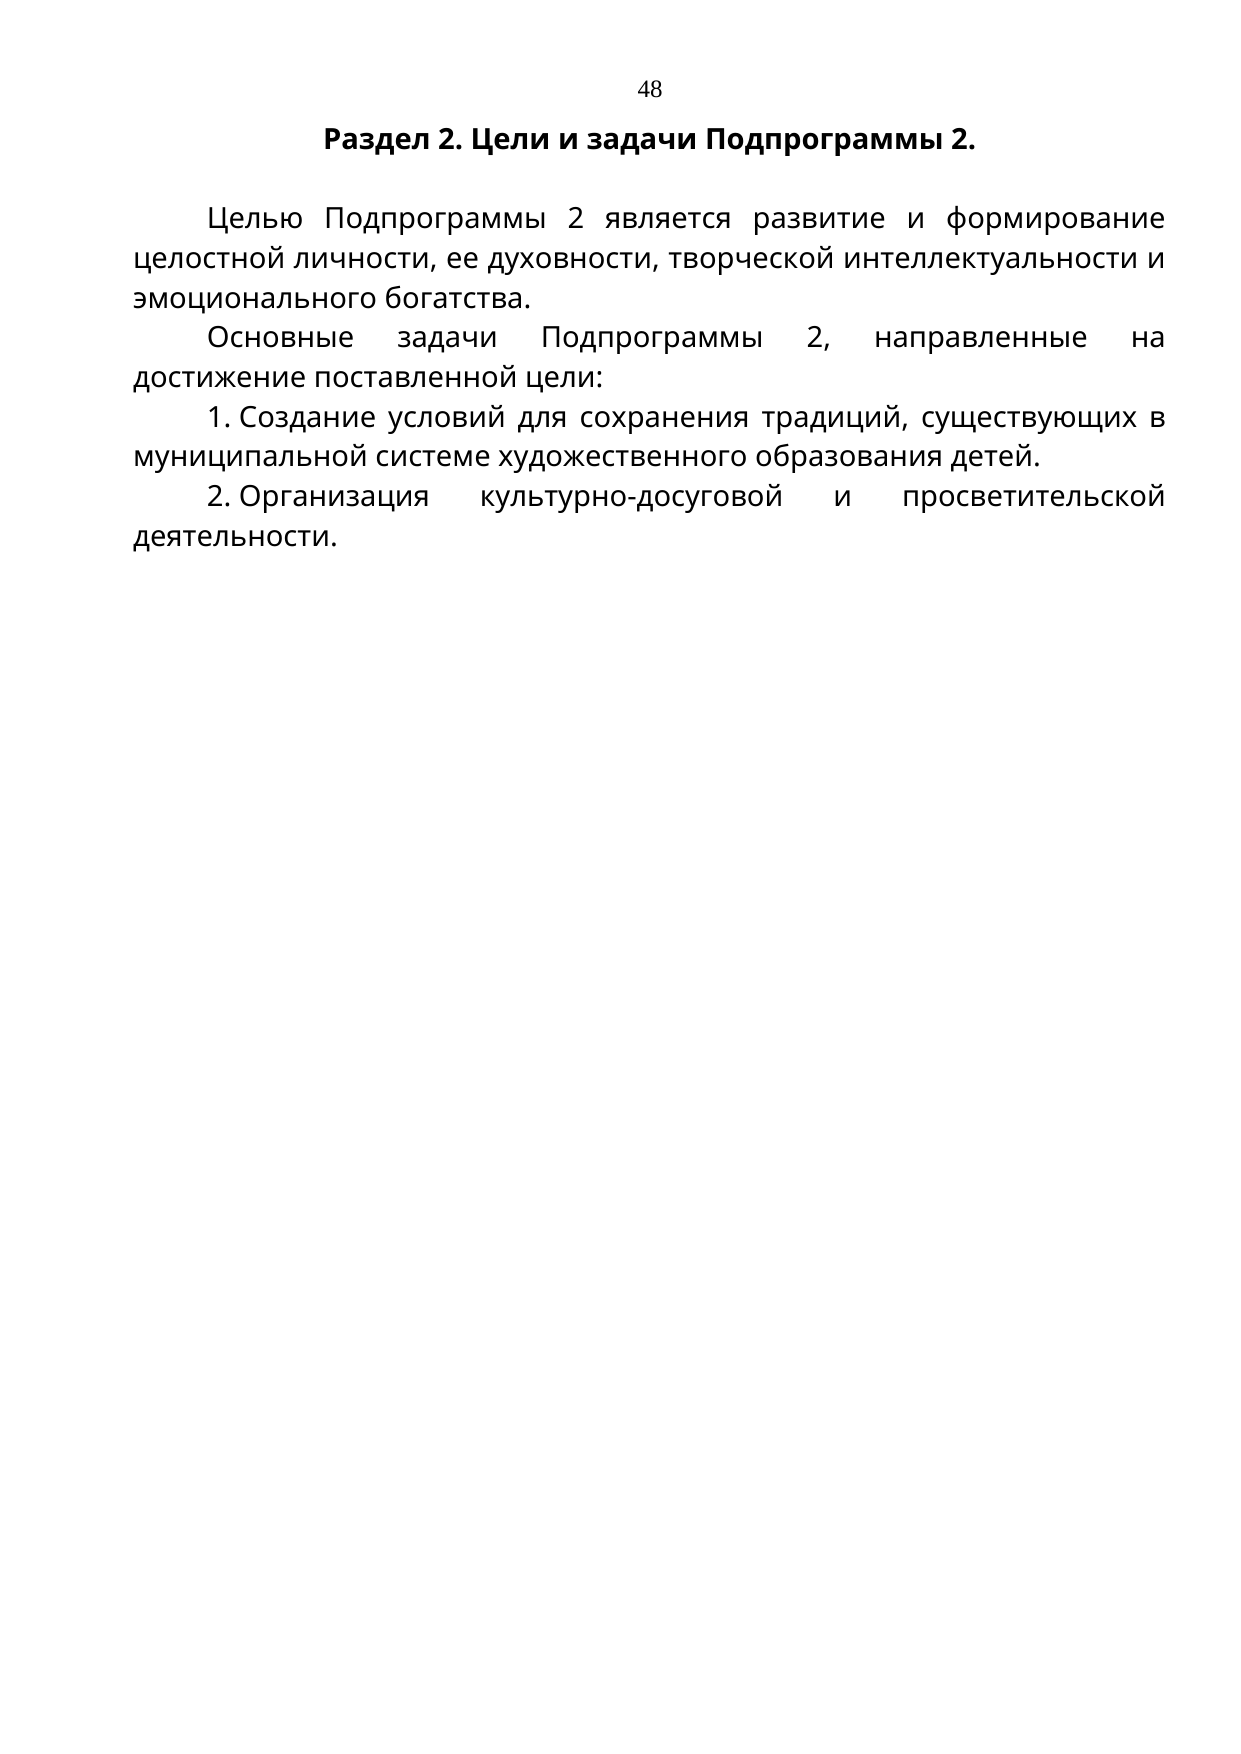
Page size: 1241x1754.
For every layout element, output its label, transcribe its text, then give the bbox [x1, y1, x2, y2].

text Основные задачи Подпрограммы 2, направленные на достижение поставленной цели: [133, 317, 1166, 396]
text 1. Создание условий для сохранения традиций, существующих в муниципальной системе художественного образования детей. [133, 396, 1166, 475]
text Раздел 2. Цели и задачи Подпрограммы 2. [133, 118, 1166, 158]
text 2. Организация культурно-досуговой и просветительской деятельности. [133, 475, 1166, 555]
text Целью Подпрограммы 2 является развитие и формирование целостной личности, ее духовности, творческой интеллектуальности и эмоционального богатства. [133, 197, 1166, 317]
